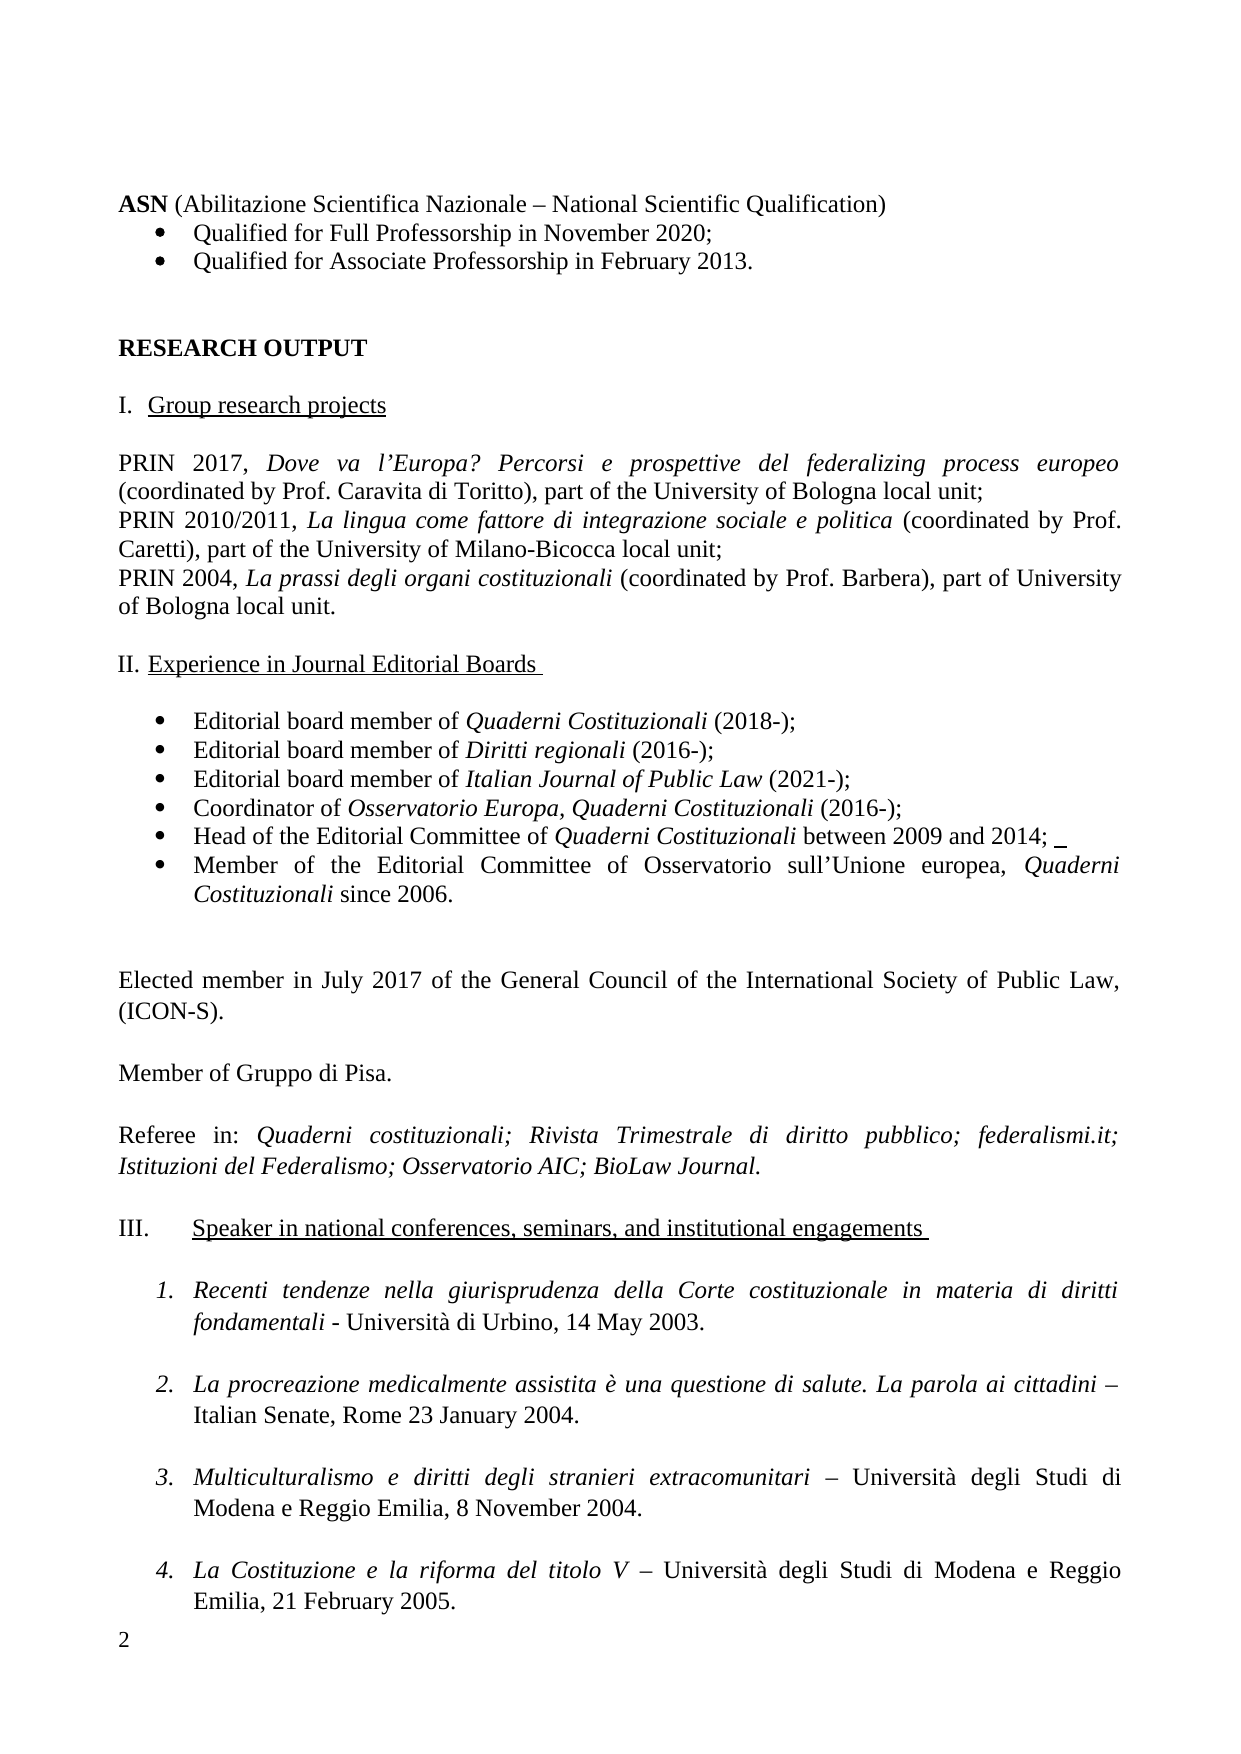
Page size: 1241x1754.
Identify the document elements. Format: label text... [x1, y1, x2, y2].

list La procreazione medicalmente assistita è una questione di salute. La parola ai cittadini – Italian Senate, Rome 23 January 2004. [156, 1369, 1122, 1428]
text PRIN 2010/2011, La lingua come fattore di integrazione sociale e politica (coordinated by Prof. Caretti), part of the University of Milano-Bicocca local unit; [118, 505, 1122, 563]
text ASN (Abilitazione Scientifica Nazionale – National Scientific Qualification) [118, 189, 1122, 218]
list Speaker in national conferences, seminars, and institutional engagements [118, 1213, 1122, 1242]
list Head of the Editorial Committee of Quaderni Costituzionali between 2009 and 2014; [156, 821, 1122, 850]
list Recenti tendenze nella giurisprudenza della Corte costituzionale in materia di diritti fondamentali - Università di Urbino, 14 May 2003. [156, 1276, 1122, 1335]
list Multiculturalismo e diritti degli stranieri extracomunitari – Università degli Studi di Modena e Reggio Emilia, 8 November 2004. [156, 1462, 1122, 1522]
list Qualified for Full Professorship in November 2020; [156, 218, 1122, 246]
list Group research projects [118, 390, 1122, 419]
list Experience in Journal Editorial Boards [117, 649, 1122, 678]
text Member of Gruppo di Pisa. [118, 1058, 1122, 1087]
list Member of the Editorial Committee of Osservatorio sull’Unione europea, Quaderni Costituzionali since 2006. [156, 850, 1122, 908]
list Editorial board member of Quaderni Costituzionali (2018-); [156, 706, 1122, 735]
list La Costituzione e la riforma del titolo V – Università degli Studi di Modena e Reggio Emilia, 21 February 2005. [156, 1555, 1122, 1615]
list Qualified for Associate Professorship in February 2013. [156, 246, 1122, 275]
text Research output [118, 333, 1122, 361]
list Editorial board member of Italian Journal of Public Law (2021-); [156, 764, 1122, 793]
text PRIN 2004, La prassi degli organi costituzionali (coordinated by Prof. Barbera), part of University of Bologna local unit. [118, 563, 1122, 620]
text PRIN 2017, Dove va l’Europa? Percorsi e prospettive del federalizing process europeo (coordinated by Prof. Caravita di Toritto), part of the University of Bologna local unit; [118, 448, 1122, 505]
text Elected member in July 2017 of the General Council of the International Society of Public Law, (ICON-S). [118, 965, 1122, 1025]
list Editorial board member of Diritti regionali (2016-); [156, 735, 1122, 764]
list Coordinator of Osservatorio Europa, Quaderni Costituzionali (2016-); [156, 793, 1122, 821]
text Referee in: Quaderni costituzionali; Rivista Trimestrale di diritto pubblico; federalismi.it; Istituzioni del Federalismo; Osservatorio AIC; BioLaw Journal. [118, 1120, 1122, 1180]
